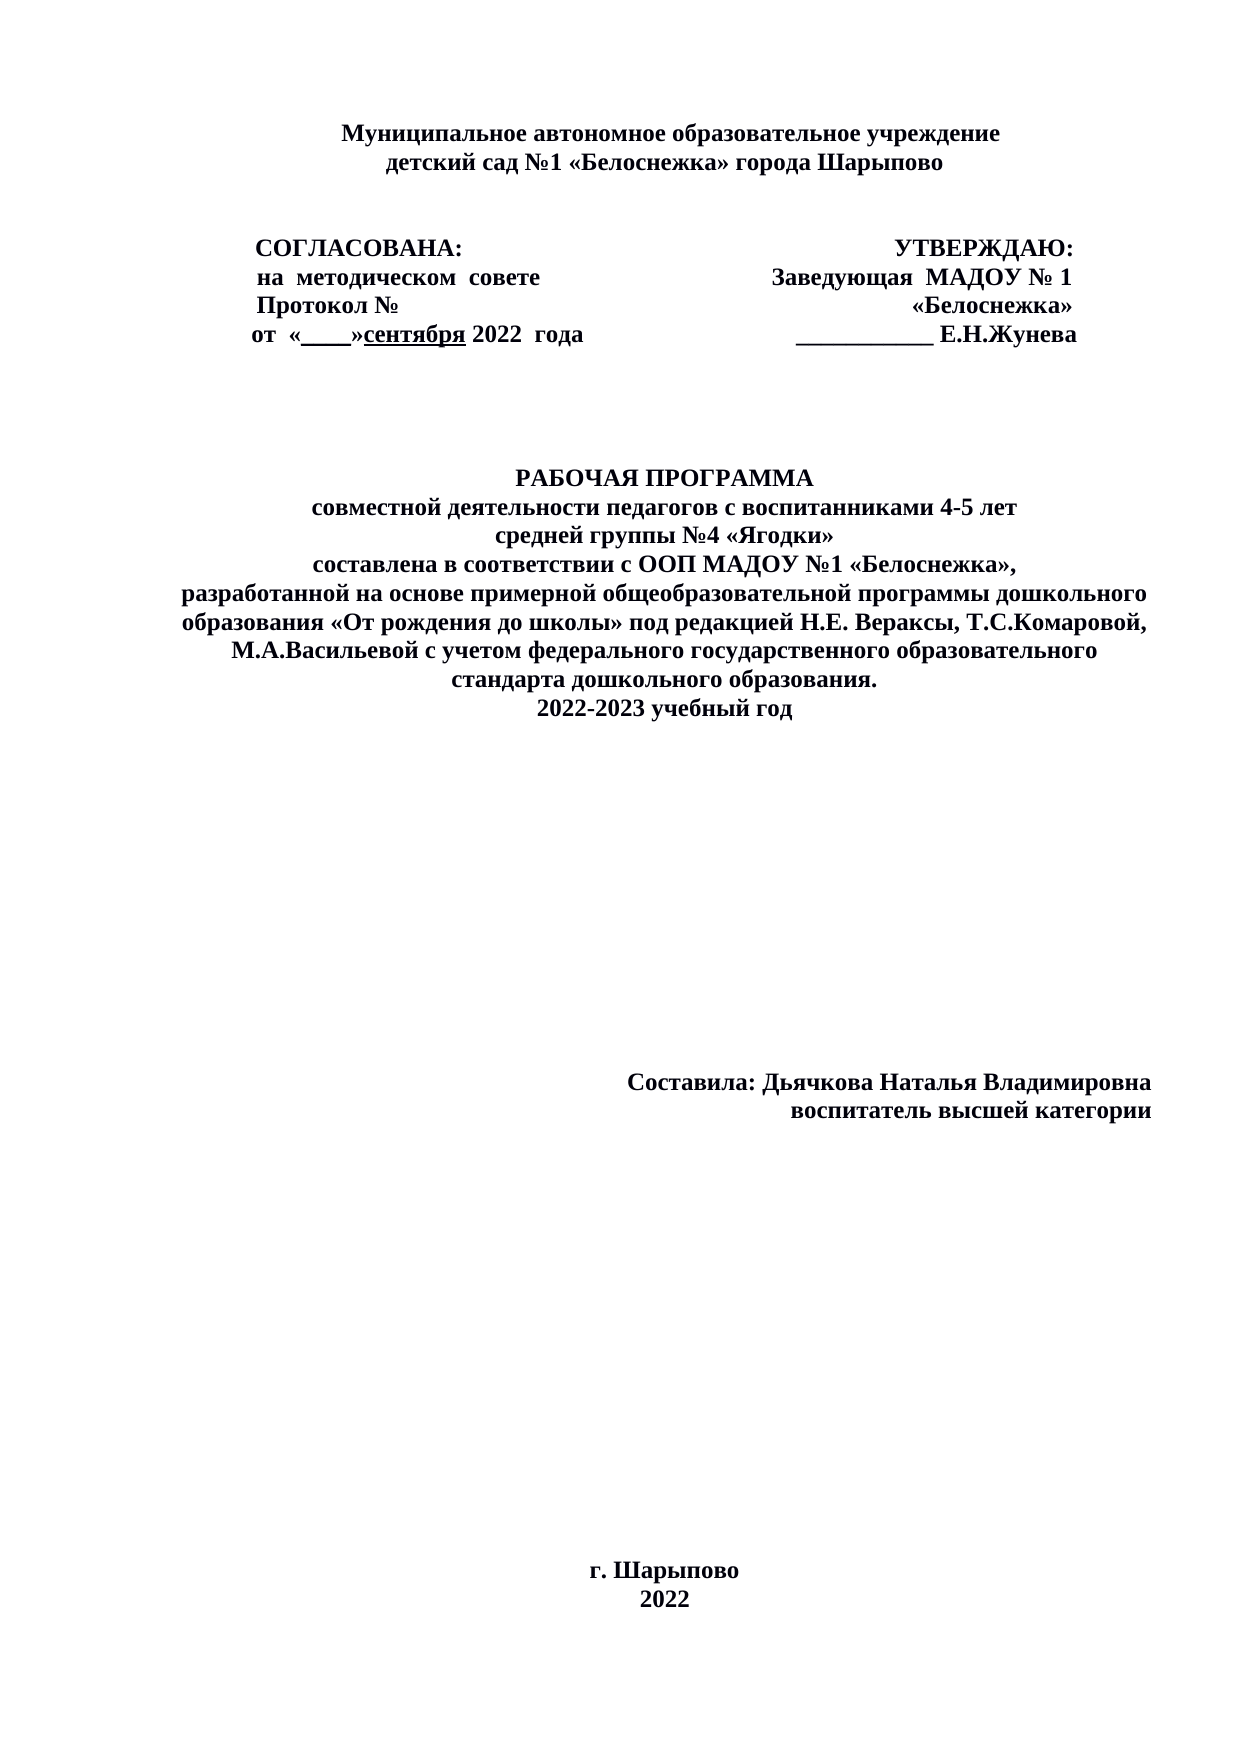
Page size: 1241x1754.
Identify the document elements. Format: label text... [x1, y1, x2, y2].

text Муниципальное автономное образовательное учреждение [177, 118, 1152, 147]
text 2022 [177, 1584, 1152, 1613]
text разработанной на основе примерной общеобразовательной программы дошкольного образования «От рождения до школы» под редакцией Н.Е. Вераксы, Т.С.Комаровой, М.А.Васильевой с учетом федерального государственного образовательного стандарта дошкольного образования. [177, 578, 1152, 693]
text РАБОЧАЯ ПРОГРАММА [177, 463, 1152, 492]
text от «____»сентября 2022 года ___________ Е.Н.Жунева [177, 319, 1152, 348]
text на методическом совете Заведующая МАДОУ № 1 [177, 262, 1152, 291]
text Протокол № «Белоснежка» [177, 291, 1152, 319]
text средней группы №4 «Ягодки» [177, 521, 1152, 549]
text СОГЛАСОВАНА: УТВЕРЖДАЮ: [177, 233, 1152, 262]
text совместной деятельности педагогов с воспитанниками 4-5 лет [177, 492, 1152, 521]
text воспитатель высшей категории [177, 1096, 1152, 1124]
text составлена в соответствии с ООП МАДОУ №1 «Белоснежка», [177, 549, 1152, 578]
text детский сад №1 «Белоснежка» города Шарыпово [177, 147, 1152, 176]
text 2022-2023 учебный год [177, 693, 1152, 722]
text г. Шарыпово [177, 1556, 1152, 1584]
text Составила: Дьячкова Наталья Владимировна [177, 1067, 1152, 1096]
